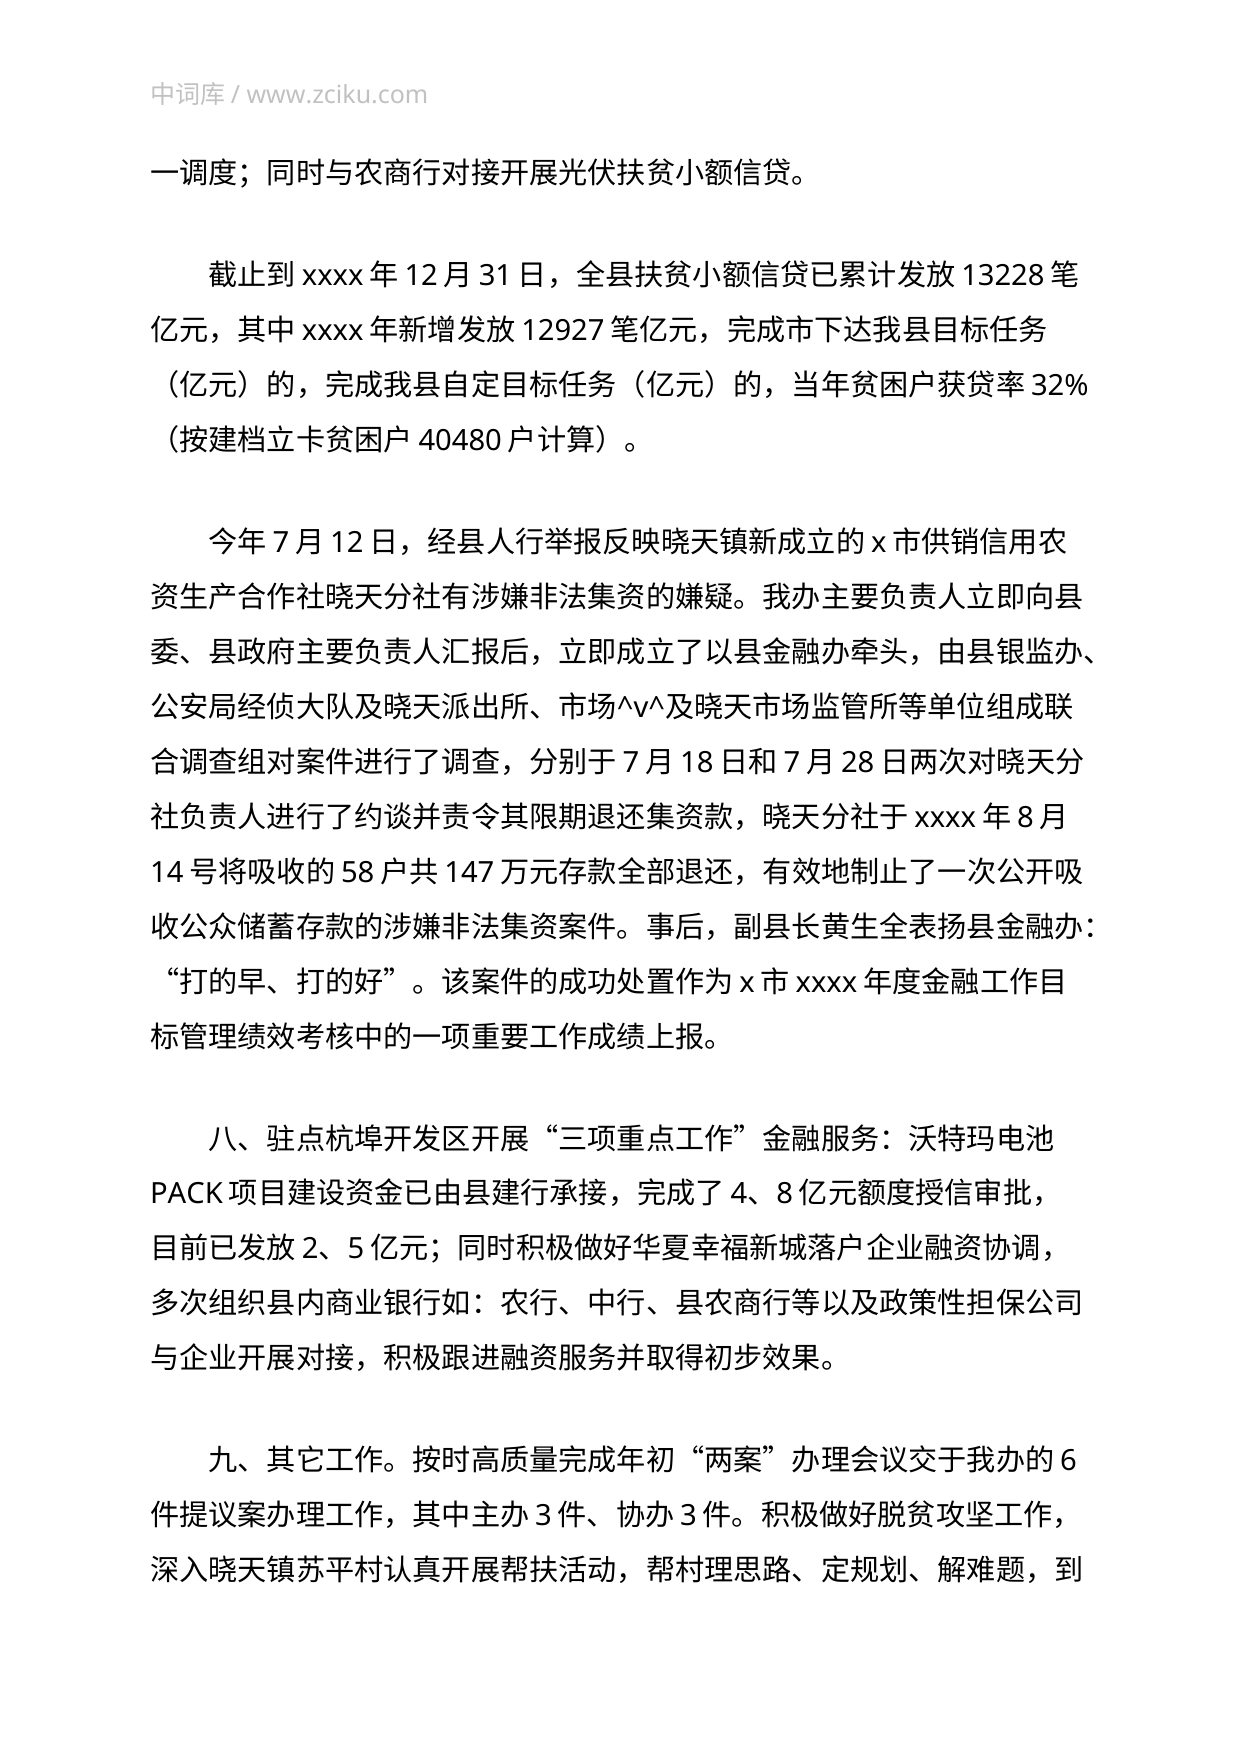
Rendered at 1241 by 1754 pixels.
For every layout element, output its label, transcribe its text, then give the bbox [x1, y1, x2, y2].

text 今年7月12日，经县人行举报反映晓天镇新成立的x市供销信用农资生产合作社晓天分社有涉嫌非法集资的嫌疑。我办主要负责人立即向县委、县政府主要负责人汇报后，立即成立了以县金融办牵头，由县银监办、公安局经侦大队及晓天派出所、市场^v^及晓天市场监管所等单位组成联合调查组对案件进行了调查，分别于7月18日和7月28日两次对晓天分社负责人进行了约谈并责令其限期退还集资款，晓天分社于xxxx年8月14号将吸收的58户共147万元存款全部退还，有效地制止了一次公开吸收公众储蓄存款的涉嫌非法集资案件。事后，副县长黄生全表扬县金融办：“打的早、打的好”。该案件的成功处置作为x市xxxx年度金融工作目标管理绩效考核中的一项重要工作成绩上报。 [150, 519, 1090, 1056]
text 八、驻点杭埠开发区开展“三项重点工作”金融服务：沃特玛电池PACK项目建设资金已由县建行承接，完成了4、8亿元额度授信审批，目前已发放2、5亿元；同时积极做好华夏幸福新城落户企业融资协调，多次组织县内商业银行如：农行、中行、县农商行等以及政策性担保公司与企业开展对接，积极跟进融资服务并取得初步效果。 [150, 1115, 1090, 1377]
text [150, 1437, 1090, 1589]
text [150, 150, 1090, 192]
text 截止到xxxx年12月31日，全县扶贫小额信贷已累计发放13228笔亿元，其中xxxx年新增发放12927笔亿元，完成市下达我县目标任务（亿元）的，完成我县自定目标任务（亿元）的，当年贫困户获贷率32%（按建档立卡贫困户40480户计算）。 [150, 252, 1090, 459]
